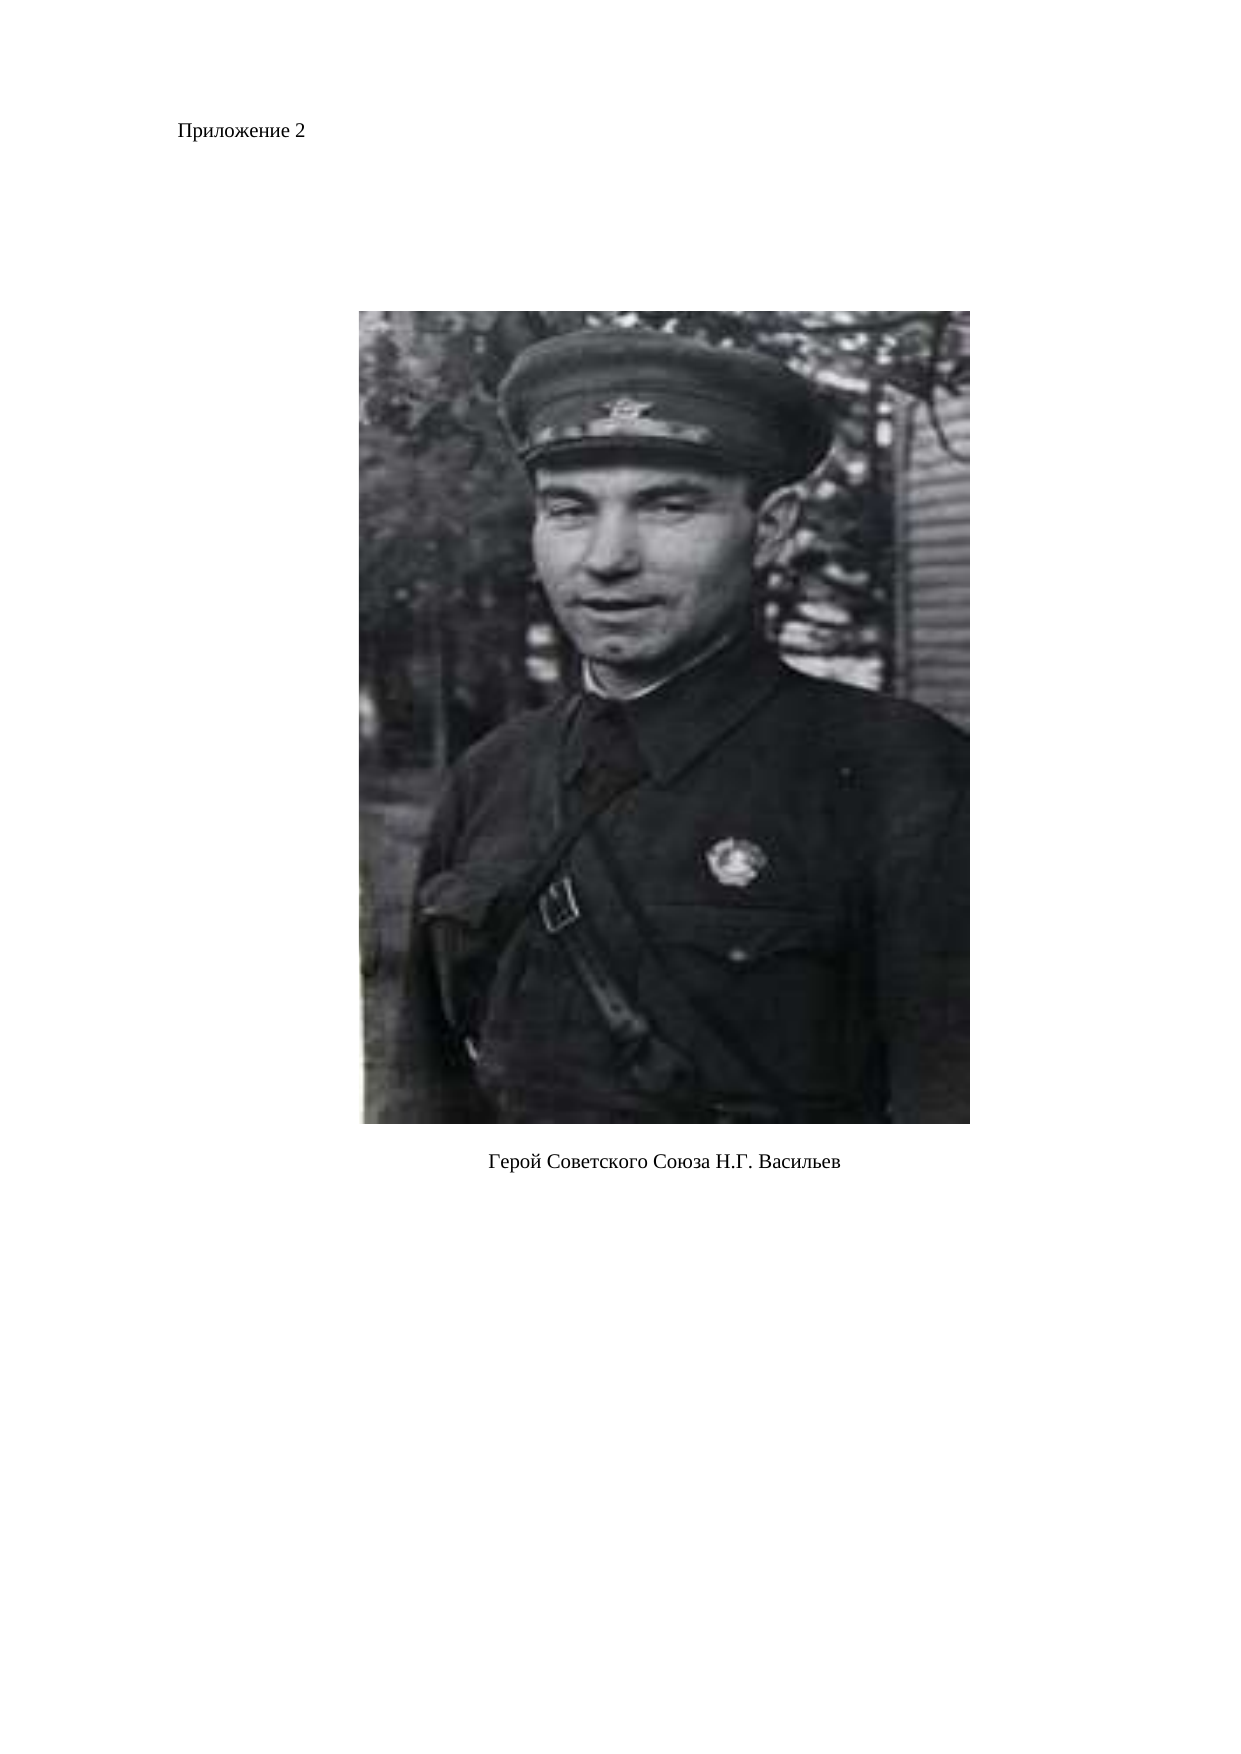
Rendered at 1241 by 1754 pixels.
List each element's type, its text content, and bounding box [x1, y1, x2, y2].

text Приложение 2 [177, 118, 1152, 142]
picture [358, 311, 970, 1124]
text Герой Советского Союза Н.Г. Васильев [177, 1149, 1152, 1173]
